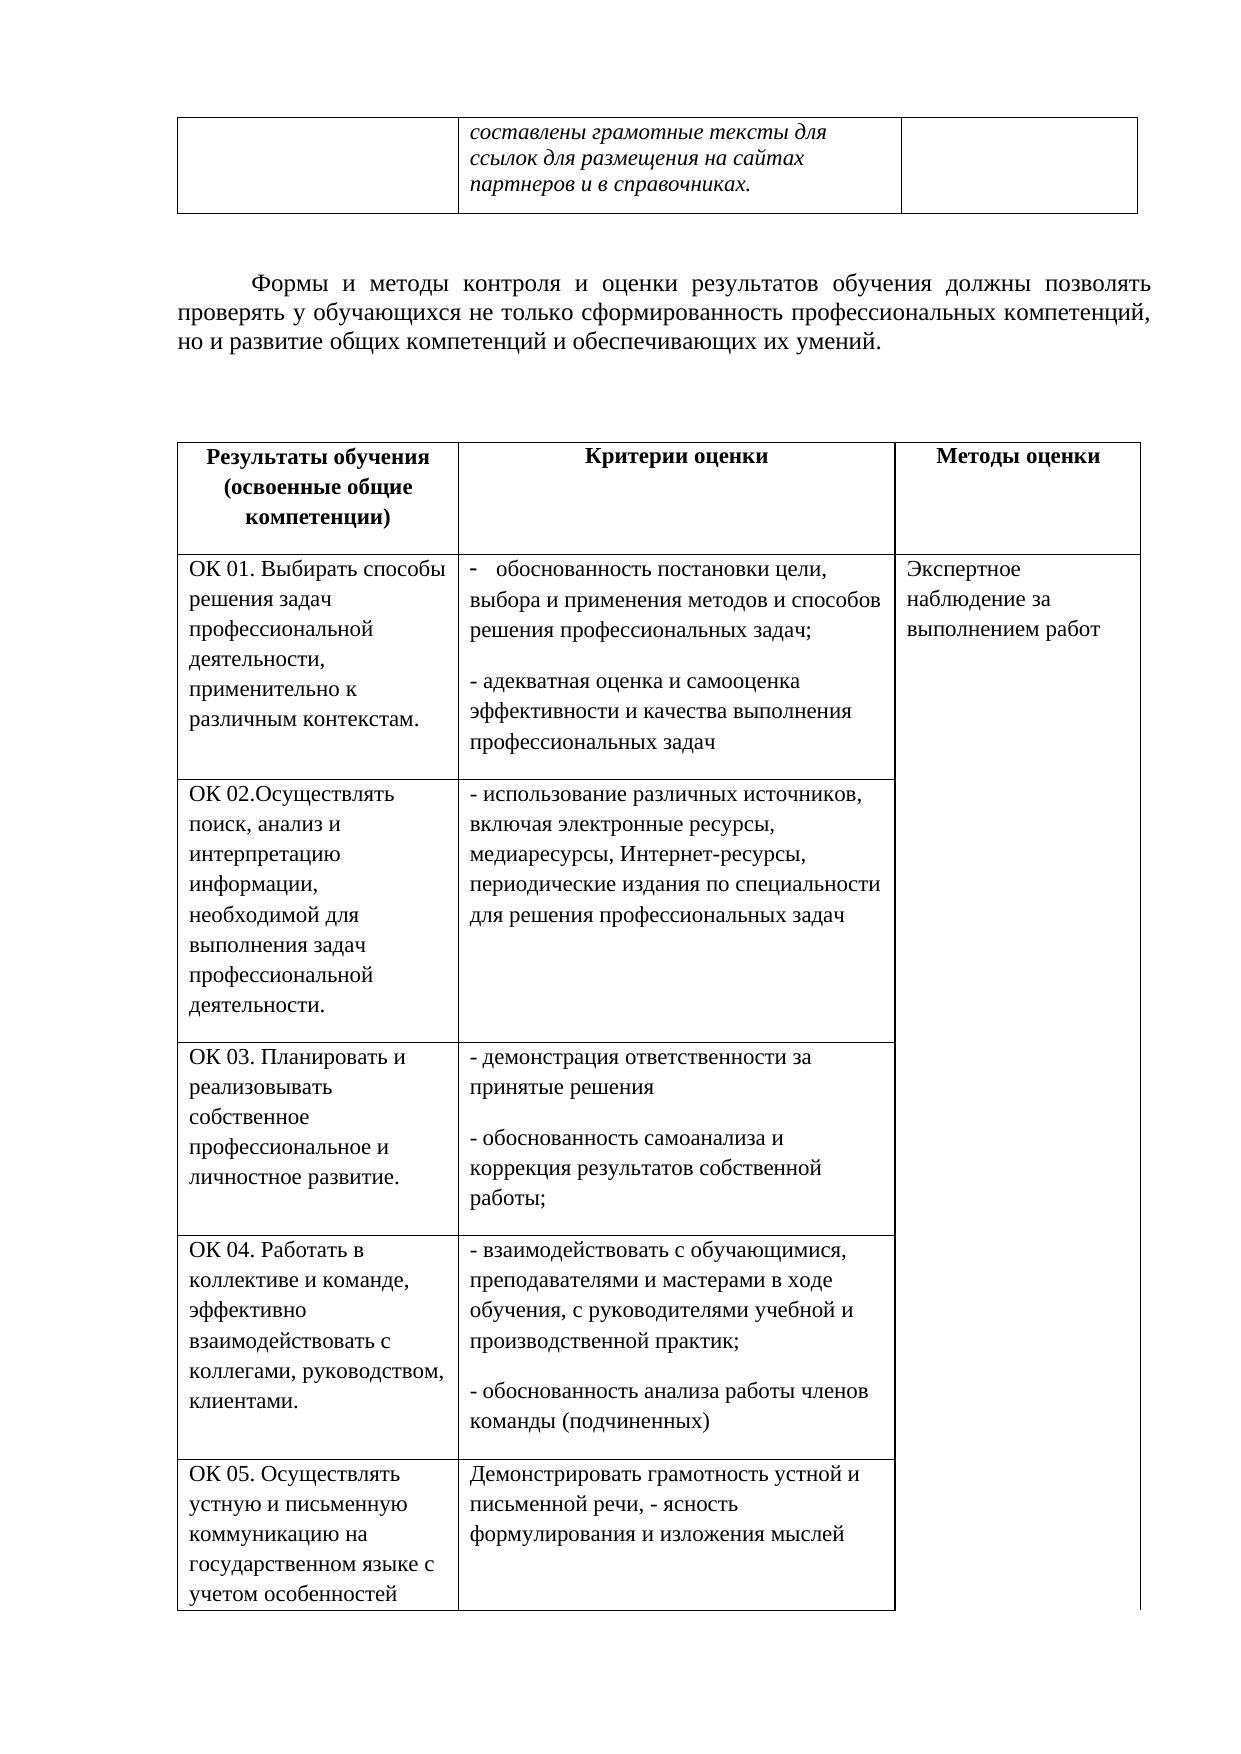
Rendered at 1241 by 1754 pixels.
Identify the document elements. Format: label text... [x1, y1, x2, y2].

table_cell обоснованность постановки цели, выбора и применения методов и способов решения профессиональных задач; - адекватная оценка и самооценка эффективности и качества выполнения профессиональных задач [459, 555, 894, 779]
table_header [902, 118, 1137, 213]
table_cell ОК 04. Работать в коллективе и команде, эффективно взаимодействовать с коллегами, руководством, клиентами. [178, 1236, 458, 1458]
table_header [178, 118, 458, 213]
table_header Результаты обучения (освоенные общие компетенции) [178, 443, 458, 554]
table_header Методы оценки [896, 443, 1140, 554]
table_cell Демонстрировать грамотность устной и письменной речи, - ясность формулирования и изложения мыслей [459, 1460, 894, 1610]
table_header составлены грамотные тексты для ссылок для размещения на сайтах партнеров и в справочниках. [459, 118, 901, 213]
table_cell взаимодействовать с обучающимися, преподавателями и мастерами в ходе обучения, с руководителями учебной и производственной практик; обоснованность анализа работы членов команды (подчиненных) [459, 1236, 894, 1458]
table_cell ОК 02.Осуществлять поиск, анализ и интерпретацию информации, необходимой для выполнения задач профессиональной деятельности. [178, 780, 458, 1042]
table_cell ОК 01. Выбирать способы решения задач профессиональной деятельности, применительно к различным контекстам. [178, 555, 458, 779]
table_cell ОК 03. Планировать и реализовывать собственное профессиональное и личностное развитие. [178, 1043, 458, 1235]
table_cell ОК 05. Осуществлять устную и письменную коммуникацию на государственном языке с учетом особенностей [178, 1460, 458, 1610]
table_cell Экспертное наблюдение за выполнением работ [896, 555, 1140, 1610]
table_cell демонстрация ответственности за принятые решения обоснованность самоанализа и коррекция результатов собственной работы; [459, 1043, 894, 1235]
table_cell - использование различных источников, включая электронные ресурсы, медиаресурсы, Интернет-ресурсы, периодические издания по специальности для решения профессиональных задач [459, 780, 894, 1042]
text Формы и методы контроля и оценки результатов обучения должны позволять проверять у обучающихся не только сформированность профессиональных компетенций, но и развитие общих компетенций и обеспечивающих их умений. [177, 268, 1151, 354]
table_header Критерии оценки [459, 443, 894, 554]
